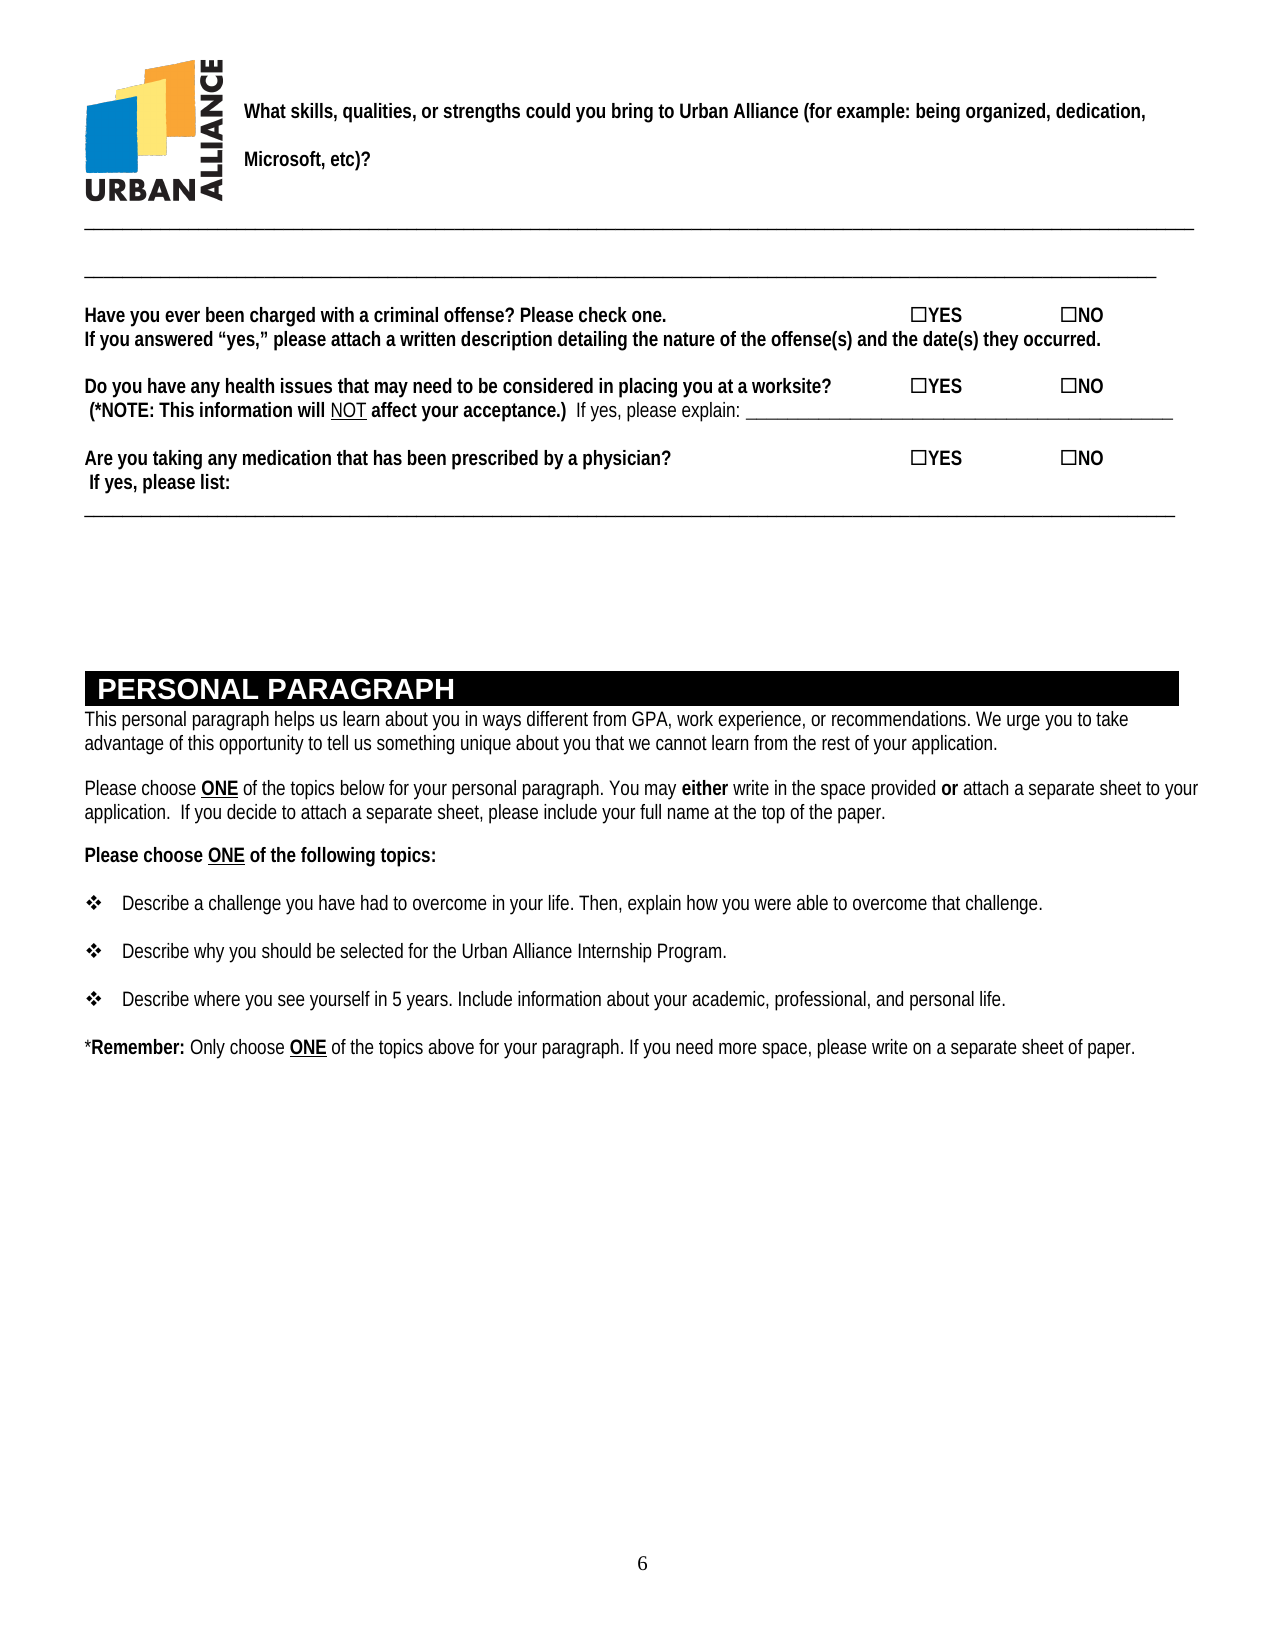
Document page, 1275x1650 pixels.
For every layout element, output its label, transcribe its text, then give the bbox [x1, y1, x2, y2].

text Please choose ONE of the following topics: [84, 843, 1200, 867]
text Please choose ONE of the topics below for your personal paragraph. You may either write in the space provided or attach a separate sheet to your application. If you decide to attach a separate sheet, please include your full name at the top of the paper. [84, 776, 1200, 824]
text Have you ever been charged with a criminal offense? Please check one. YES NO [84, 302, 1200, 326]
list Describe why you should be selected for the Urban Alliance Internship Program. [84, 939, 1200, 963]
text Are you taking any medication that has been prescribed by a physician? YES NO [84, 446, 1200, 470]
text If yes, please list: ___________________________________________________________________________________________________________________ [84, 470, 1200, 518]
picture [81, 56, 225, 207]
text This personal paragraph helps us learn about you in ways different from GPA, work experience, or recommendations. We urge you to take advantage of this opportunity to tell us something unique about you that we cannot learn from the rest of your application. [84, 672, 1200, 754]
text If you answered “yes,” please attach a written description detailing the nature of the offense(s) and the date(s) they occurred. [84, 326, 1200, 350]
text What skills, qualities, or strengths could you bring to Urban Alliance (for example: being organized, dedication, Microsoft, etc)? ______________________________________________________________________________________________________________________________________________________________________________________________________________________________________ [84, 99, 1200, 278]
list Describe where you see yourself in 5 years. Include information about your academic, professional, and personal life. [84, 987, 1200, 1011]
text Do you have any health issues that may need to be considered in placing you at a worksite? YES NO [84, 374, 1200, 398]
text (*NOTE: This information will NOT affect your acceptance.) If yes, please explain: _________________________________________ [84, 398, 1200, 422]
table_header PERSONAL PARAGRAPH [86, 672, 1178, 705]
text *Remember: Only choose ONE of the topics above for your paragraph. If you need more space, please write on a separate sheet of paper. [84, 1035, 1200, 1059]
list Describe a challenge you have had to overcome in your life. Then, explain how you were able to overcome that challenge. [84, 891, 1200, 915]
